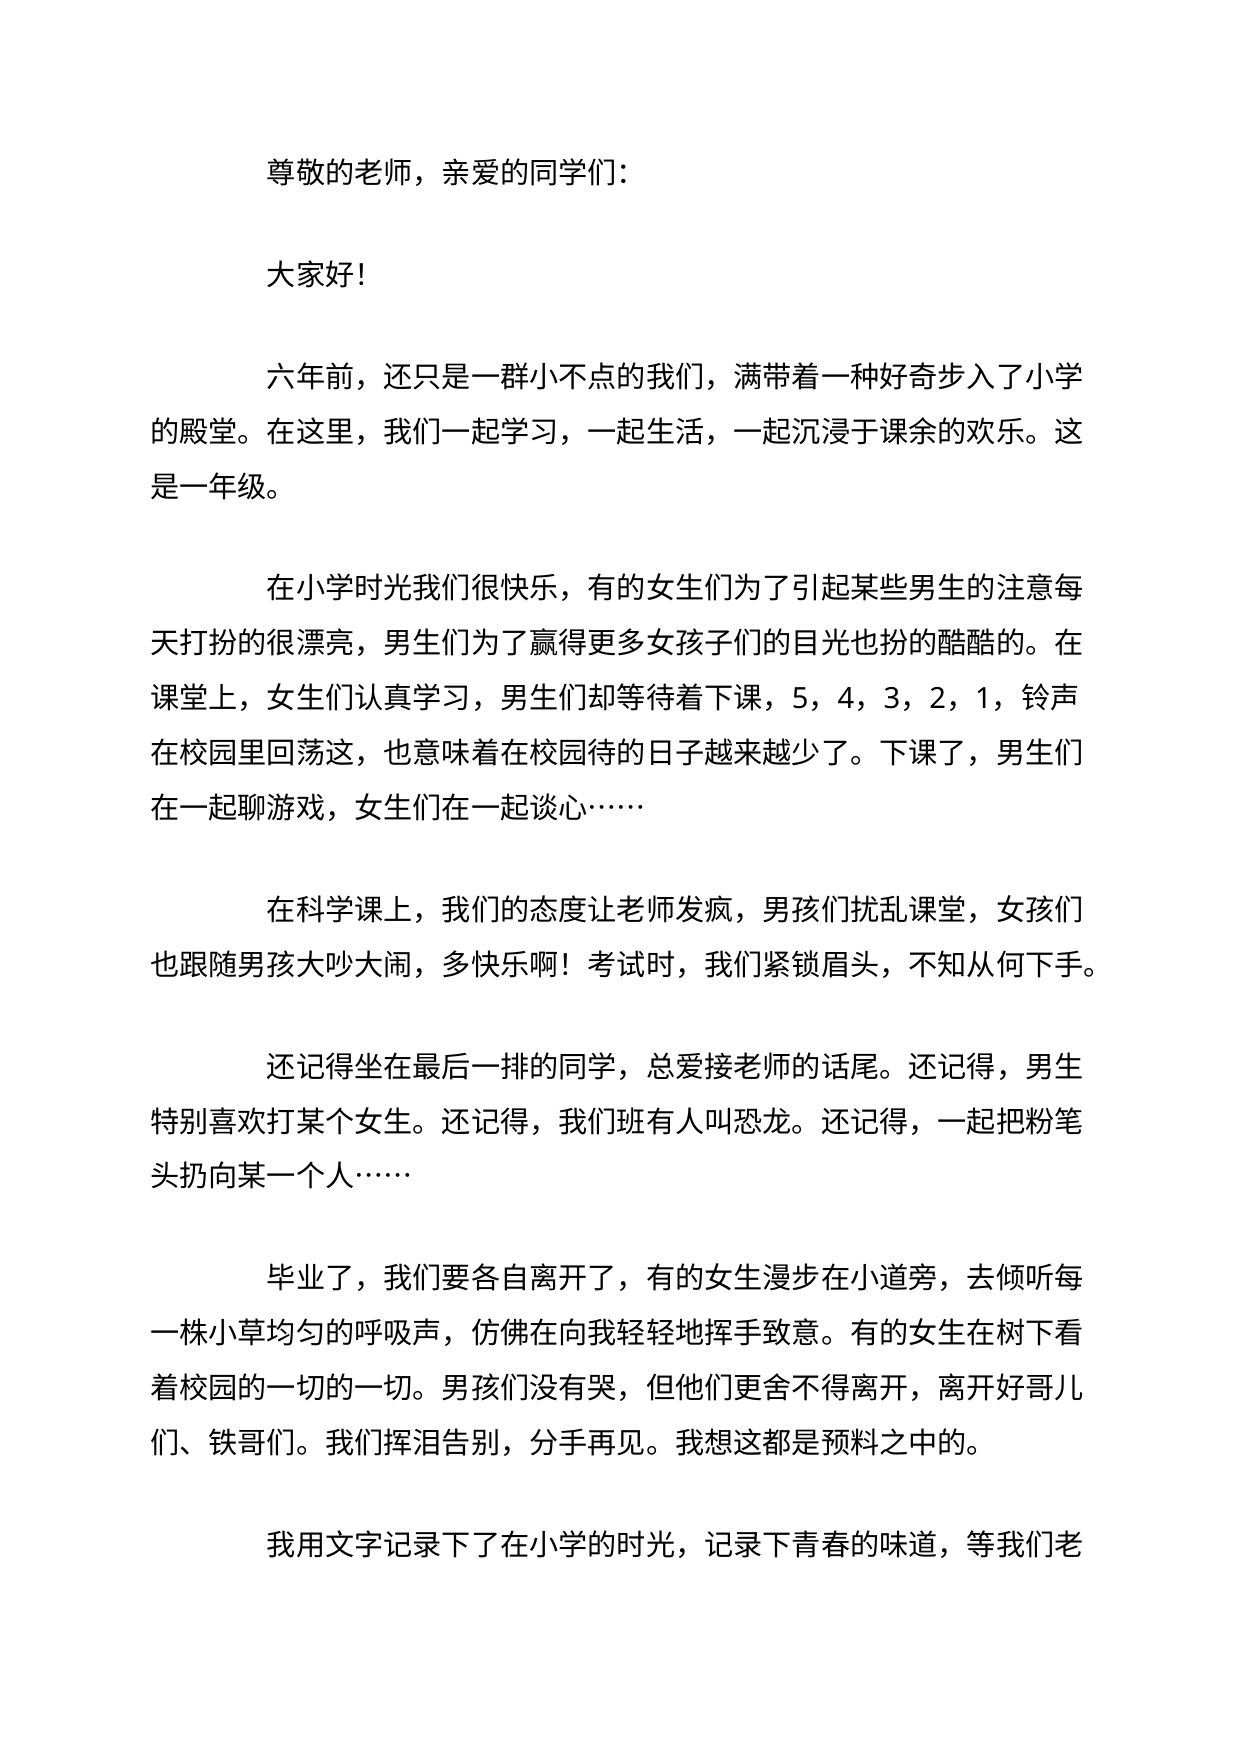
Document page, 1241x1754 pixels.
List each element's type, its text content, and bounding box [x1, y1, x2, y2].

text 还记得坐在最后一排的同学，总爱接老师的话尾。还记得，男生特别喜欢打某个女生。还记得，我们班有人叫恐龙。还记得，一起把粉笔头扔向某一个人…… [150, 1043, 1090, 1195]
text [150, 1521, 1090, 1563]
text 六年前，还只是一群小不点的我们，满带着一种好奇步入了小学的殿堂。在这里，我们一起学习，一起生活，一起沉浸于课余的欢乐。这是一年级。 [150, 353, 1090, 506]
text 在科学课上，我们的态度让老师发疯，男孩们扰乱课堂，女孩们也跟随男孩大吵大闹，多快乐啊！考试时，我们紧锁眉头，不知从何下手。 [150, 887, 1090, 984]
text 尊敬的老师，亲爱的同学们： [150, 150, 1090, 192]
text 毕业了，我们要各自离开了，有的女生漫步在小道旁，去倾听每一株小草均匀的呼吸声，仿佛在向我轻轻地挥手致意。有的女生在树下看着校园的一切的一切。男孩们没有哭，但他们更舍不得离开，离开好哥儿们、铁哥们。我们挥泪告别，分手再见。我想这都是预料之中的。 [150, 1255, 1090, 1462]
text 在小学时光我们很快乐，有的女生们为了引起某些男生的注意每天打扮的很漂亮，男生们为了赢得更多女孩子们的目光也扮的酷酷的。在课堂上，女生们认真学习，男生们却等待着下课，5，4，3，2，1，铃声在校园里回荡这，也意味着在校园待的日子越来越少了。下课了，男生们在一起聊游戏，女生们在一起谈心…… [150, 565, 1090, 827]
text 大家好！ [150, 252, 1090, 294]
